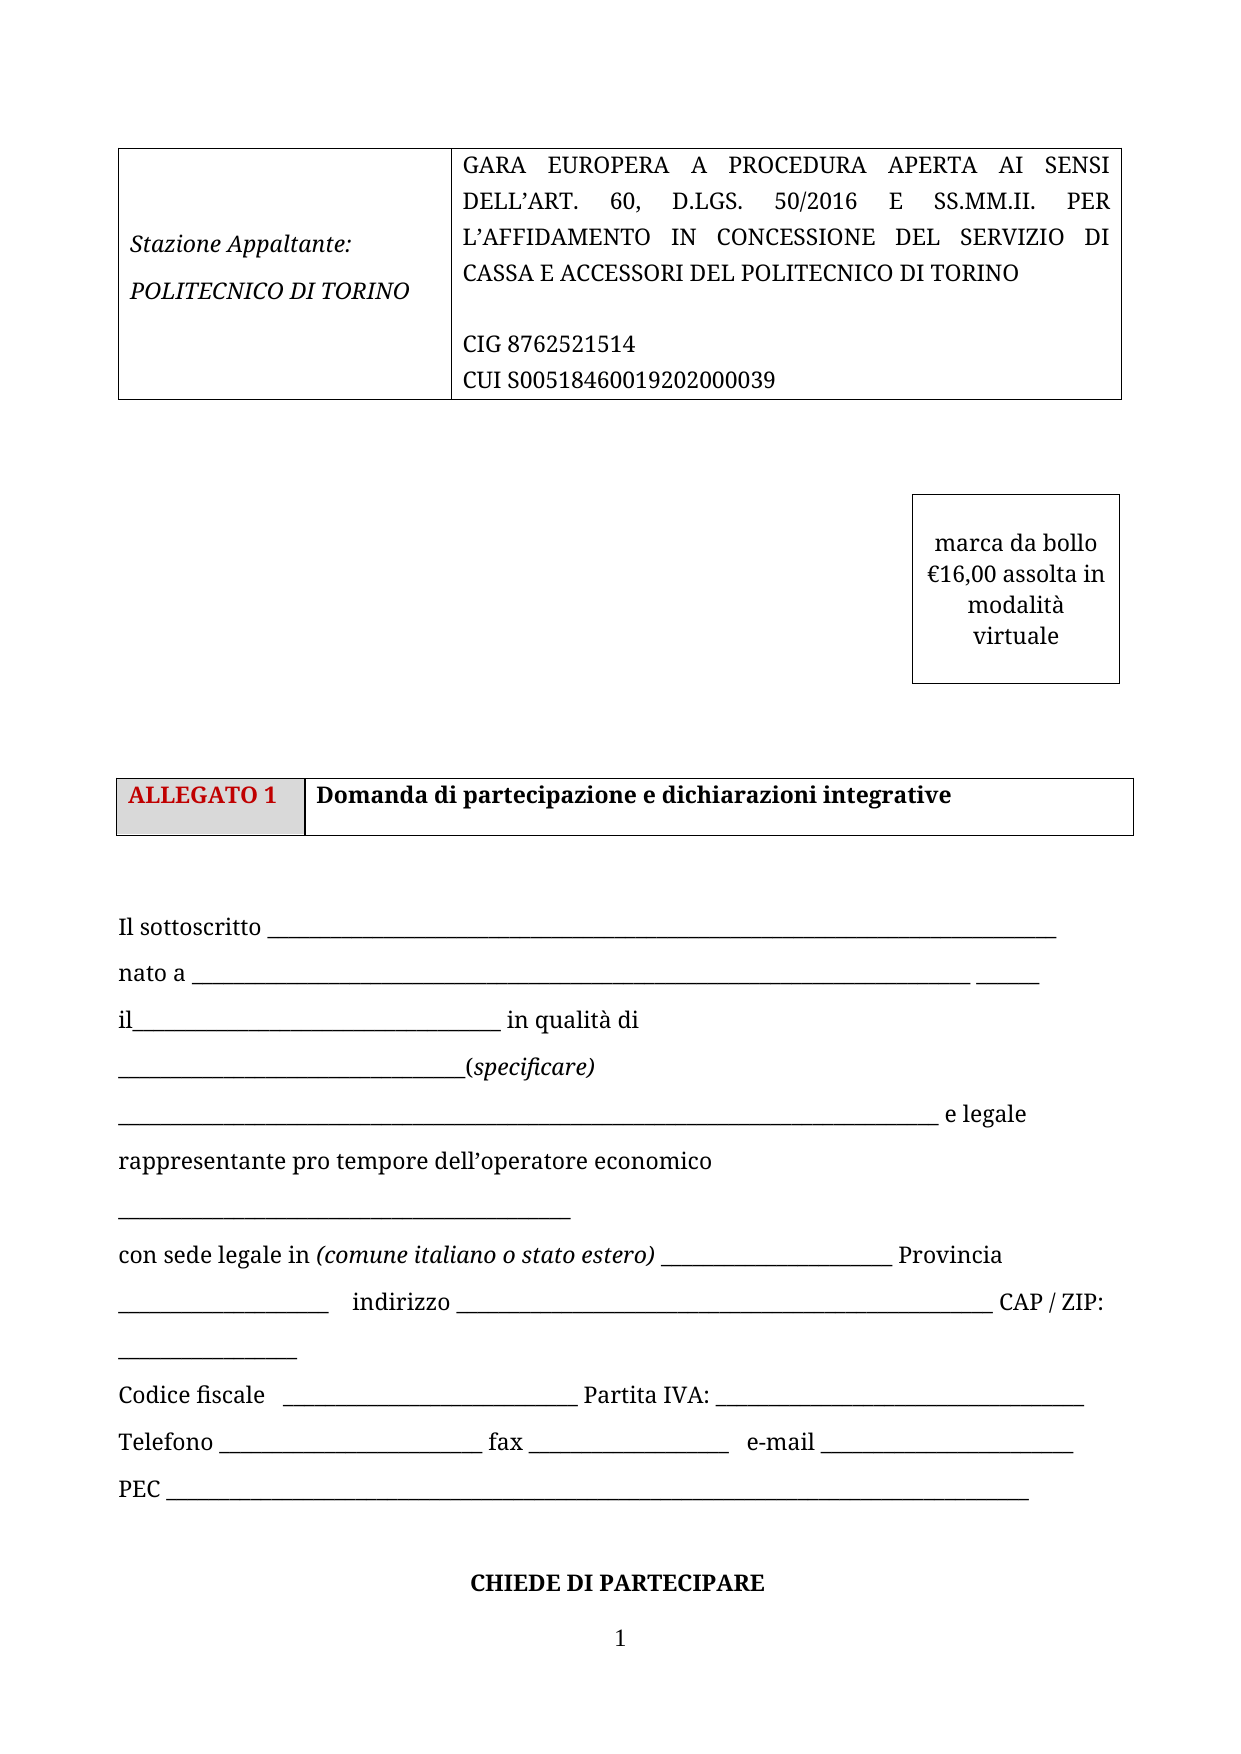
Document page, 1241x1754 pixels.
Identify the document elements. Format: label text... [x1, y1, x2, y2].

table_header GARA EUROPERA A PROCEDURA APERTA AI SENSI DELL’ART. 60, D.LGS. 50/2016 E SS.MM.II. PER L’AFFIDAMENTO IN CONCESSIONE DEL SERVIZIO DI CASSA E ACCESSORI DEL POLITECNICO DI TORINO CIG 8762521514 CUI S00518460019202000039 [452, 149, 1121, 399]
table_header marca da bollo €16,00 assolta in modalità virtuale [913, 495, 1119, 683]
table_header Domanda di partecipazione e dichiarazioni integrative [306, 779, 1133, 834]
text Codice fiscale ____________________________ Partita IVA: ___________________________________ Telefono _________________________ fax ___________________ e-mail ________________________ [118, 1379, 1122, 1457]
text CHIEDE DI PARTECIPARE [118, 1567, 1116, 1598]
text PEC __________________________________________________________________________________ [118, 1473, 1116, 1504]
table_header Stazione Appaltante: POLITECNICO DI TORINO [119, 149, 451, 399]
text nato a __________________________________________________________________________ ______ il___________________________________ in qualità di _________________________________(specificare) ______________________________________________________________________________ e legale rappresentante pro tempore dell’operatore economico ___________________________________________ [118, 957, 1116, 1223]
text Il sottoscritto ___________________________________________________________________________ [118, 911, 1116, 942]
table_header ALLEGATO 1 [117, 779, 304, 834]
text con sede legale in (comune italiano o stato estero) ______________________ Provincia ____________________ indirizzo ___________________________________________________ CAP / ZIP: _________________ [118, 1239, 1116, 1364]
